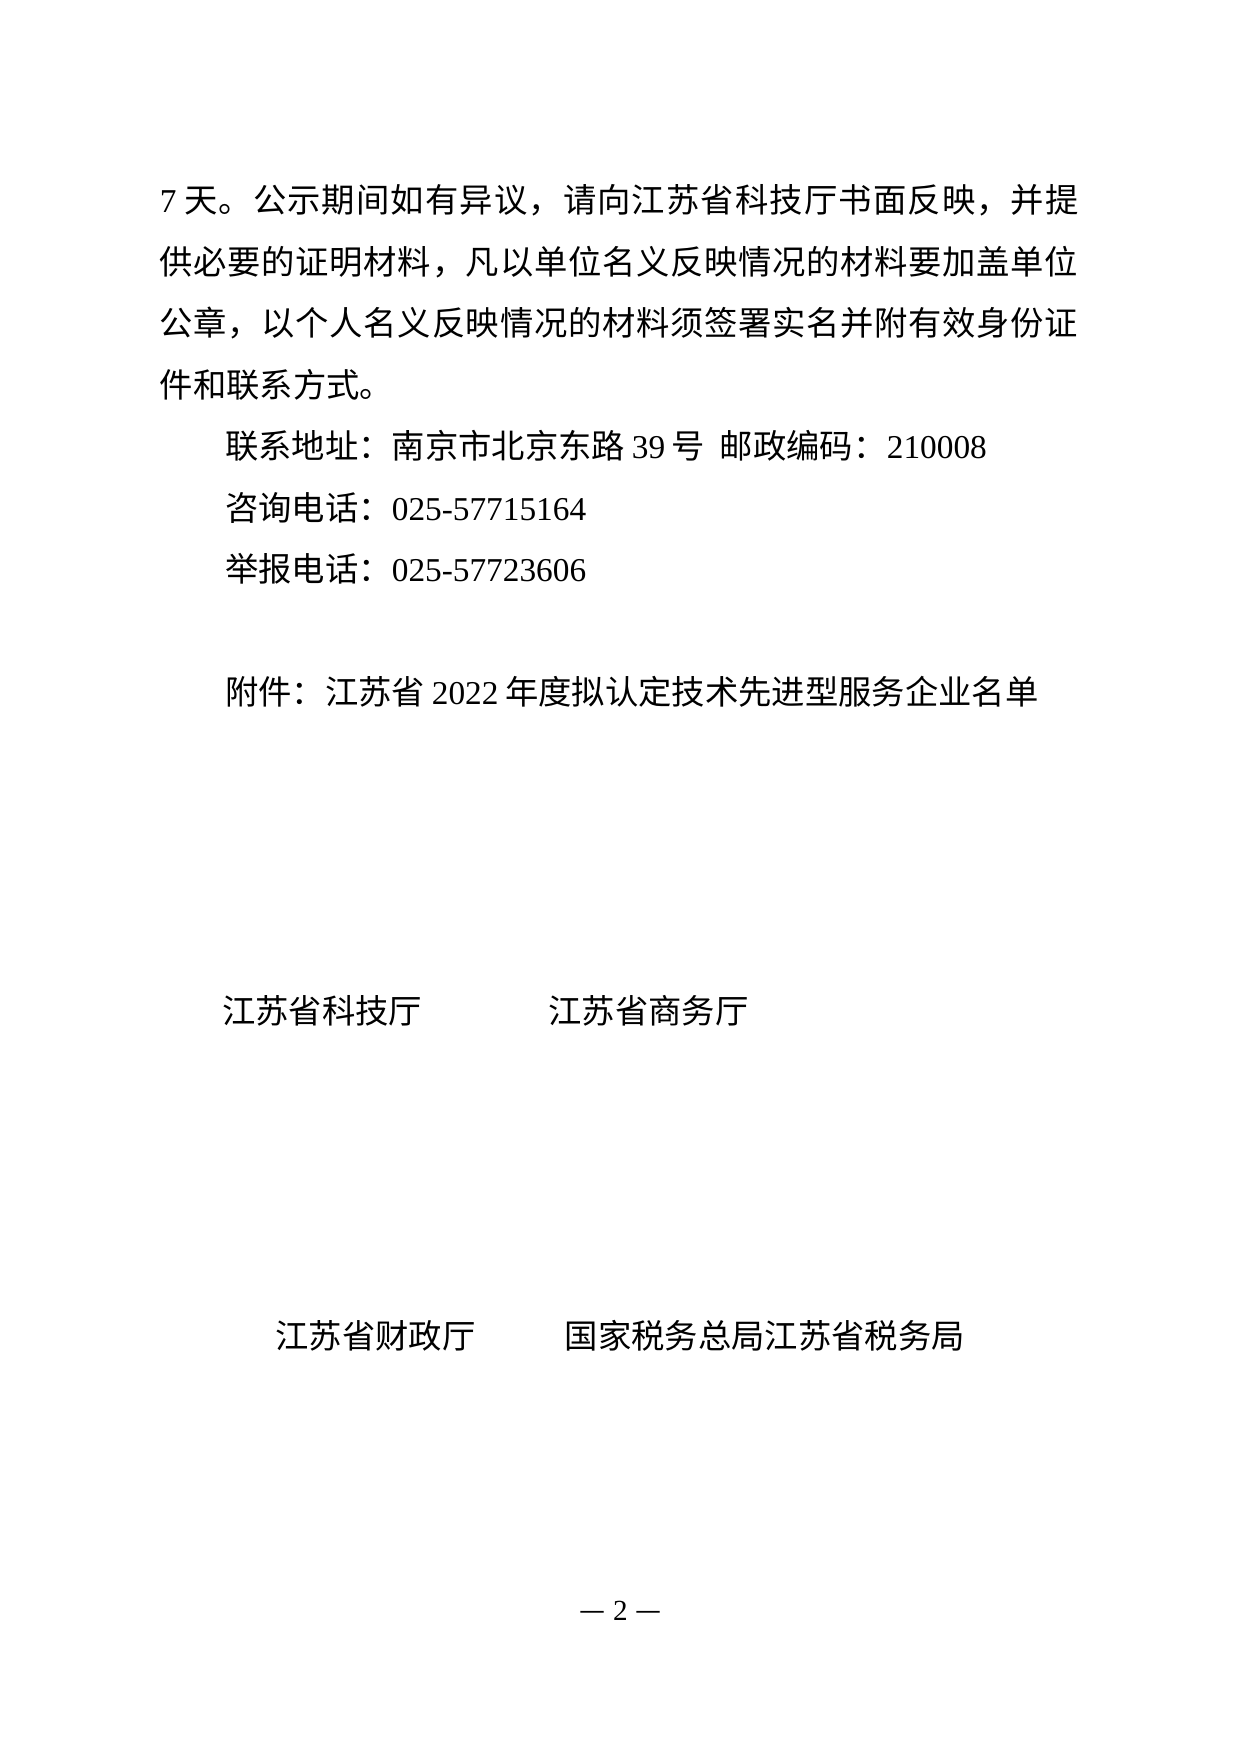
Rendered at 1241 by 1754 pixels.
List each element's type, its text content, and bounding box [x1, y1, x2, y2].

text 联系地址：南京市北京东路39号 邮政编码：210008 [159, 409, 1081, 471]
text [159, 163, 1081, 409]
text 举报电话：025-57723606 [159, 532, 1081, 594]
text 江苏省科技厅 江苏省商务厅 [159, 977, 1081, 1042]
text 江苏省财政厅 国家税务总局江苏省税务局 [159, 1302, 1081, 1367]
text 附件：江苏省2022年度拟认定技术先进型服务企业名单 [159, 655, 1081, 717]
text 咨询电话：025-57715164 [159, 471, 1081, 532]
